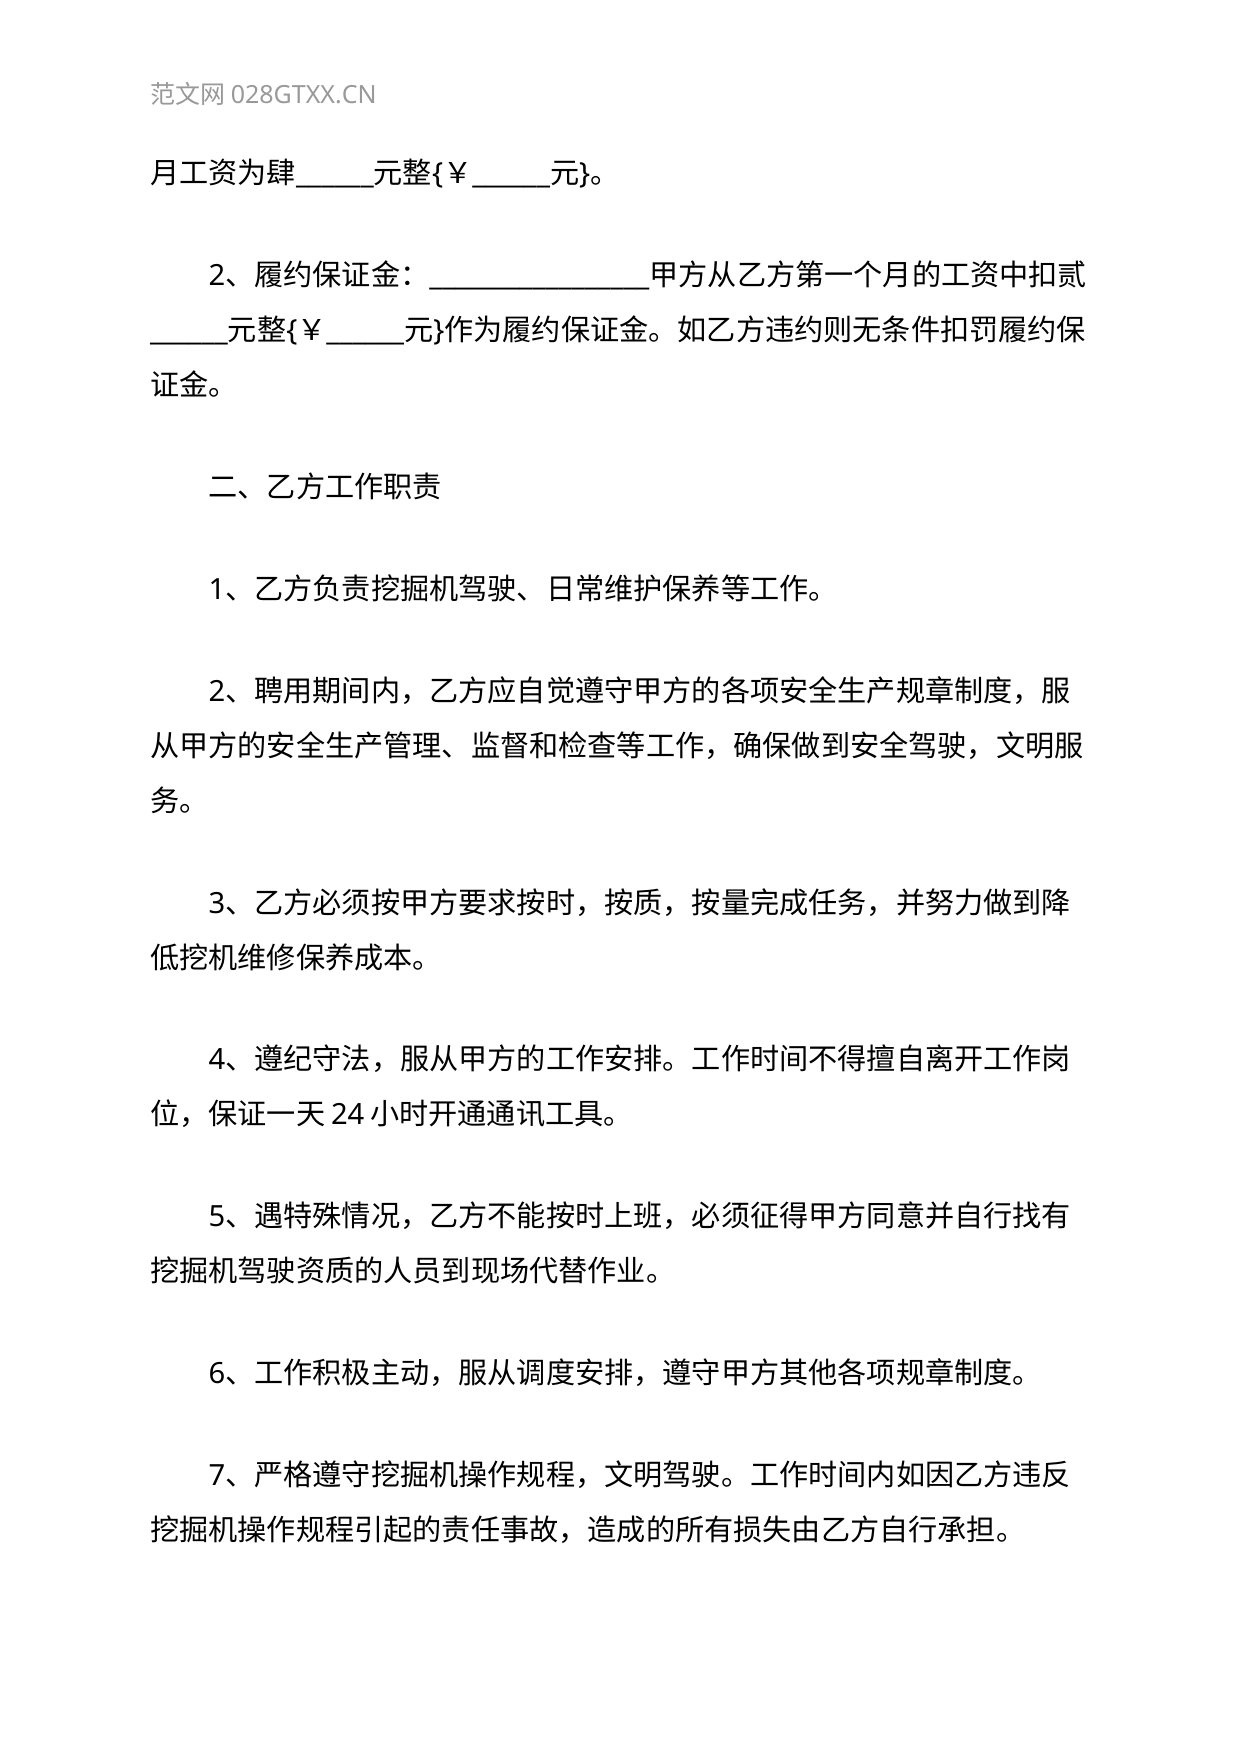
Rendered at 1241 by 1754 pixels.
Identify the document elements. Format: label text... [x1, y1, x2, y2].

text 2、履约保证金：_________________甲方从乙方第一个月的工资中扣贰______元整{￥______元}作为履约保证金。如乙方违约则无条件扣罚履约保证金。 [150, 252, 1090, 404]
text 2、聘用期间内，乙方应自觉遵守甲方的各项安全生产规章制度，服从甲方的安全生产管理、监督和检查等工作，确保做到安全驾驶，文明服务。 [150, 667, 1090, 820]
text 6、工作积极主动，服从调度安排，遵守甲方其他各项规章制度。 [150, 1350, 1090, 1392]
text 5、遇特殊情况，乙方不能按时上班，必须征得甲方同意并自行找有挖掘机驾驶资质的人员到现场代替作业。 [150, 1193, 1090, 1290]
text 3、乙方必须按甲方要求按时，按质，按量完成任务，并努力做到降低挖机维修保养成本。 [150, 879, 1090, 976]
text 二、乙方工作职责 [150, 464, 1090, 506]
text 4、遵纪守法，服从甲方的工作安排。工作时间不得擅自离开工作岗位，保证一天24小时开通通讯工具。 [150, 1036, 1090, 1133]
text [150, 150, 1090, 192]
text 1、乙方负责挖掘机驾驶、日常维护保养等工作。 [150, 566, 1090, 608]
text 7、严格遵守挖掘机操作规程，文明驾驶。工作时间内如因乙方违反挖掘机操作规程引起的责任事故，造成的所有损失由乙方自行承担。 [150, 1452, 1090, 1549]
